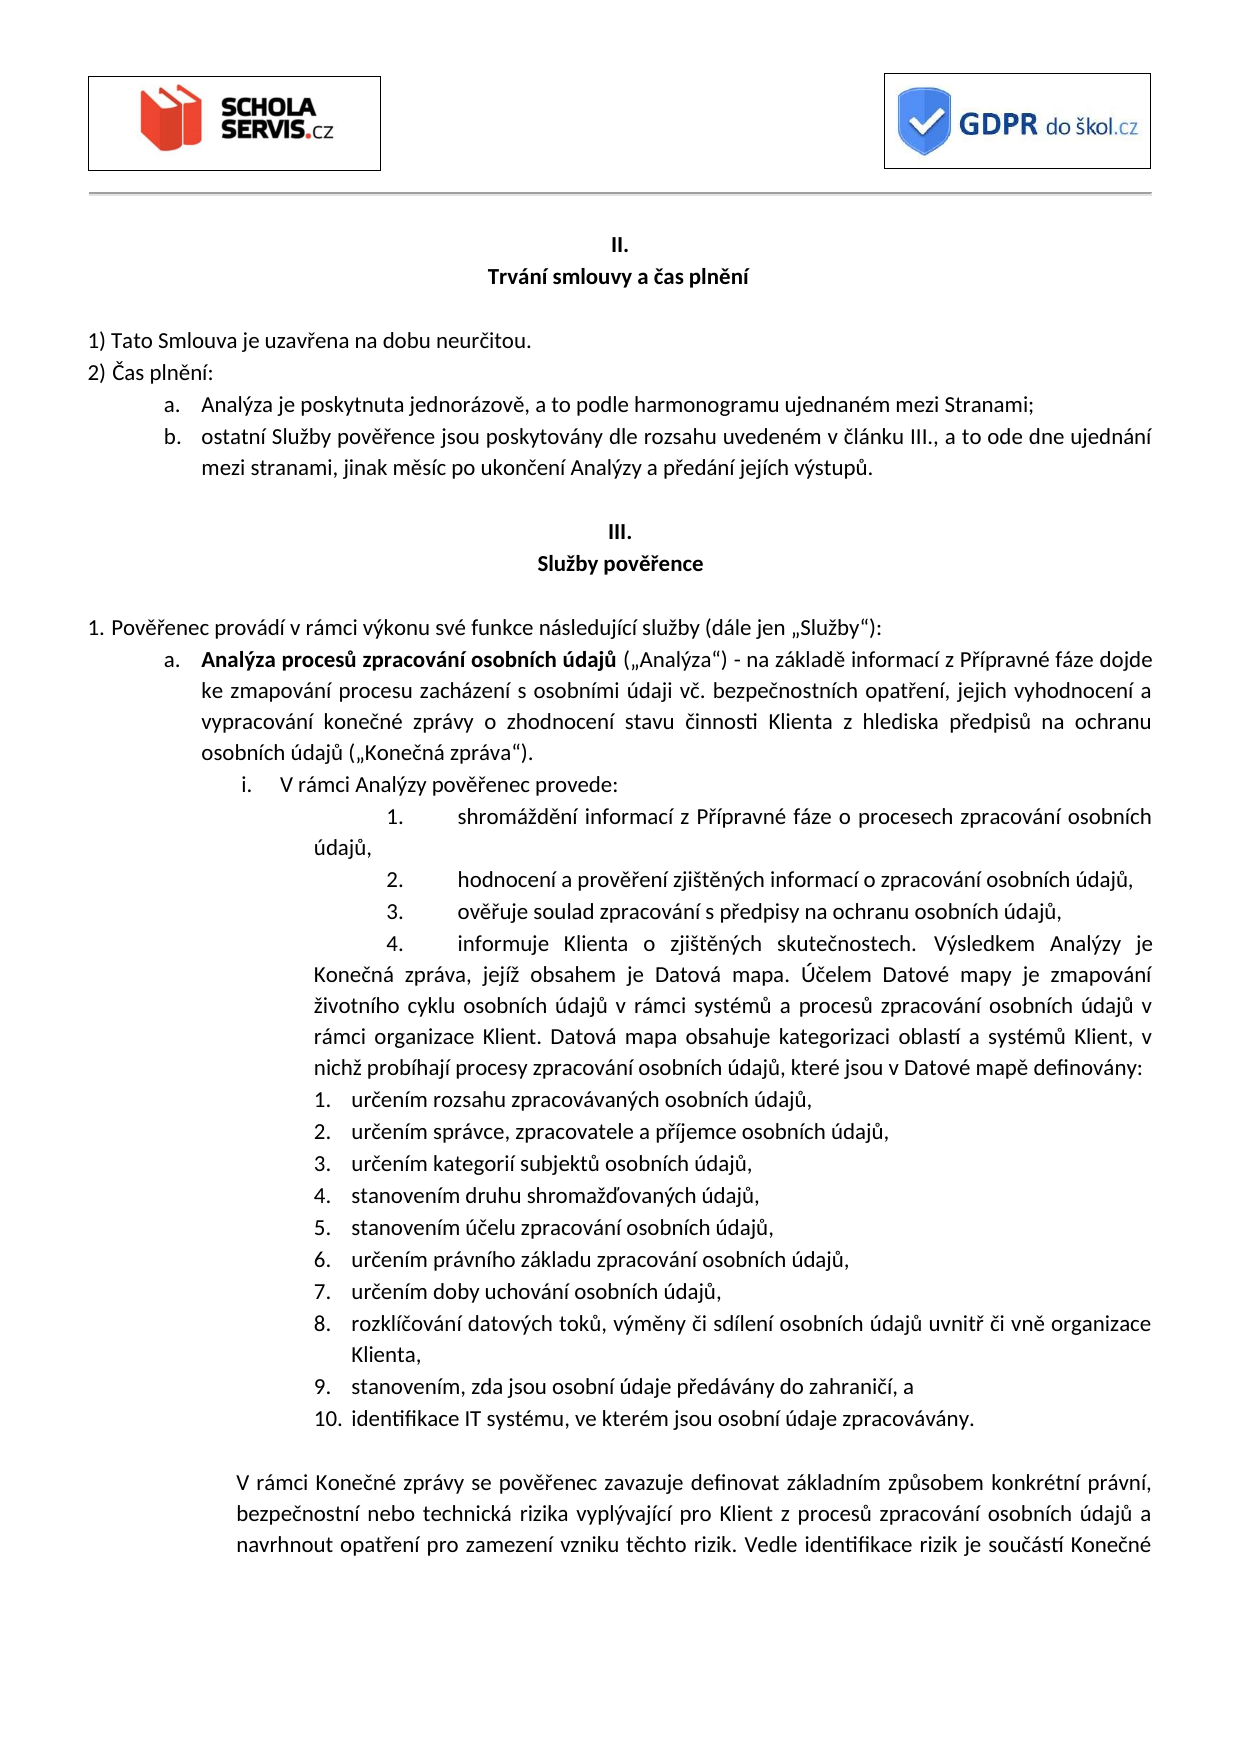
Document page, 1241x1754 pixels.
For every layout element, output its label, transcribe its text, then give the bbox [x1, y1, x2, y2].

picture [885, 74, 1150, 168]
list V rámci Analýzy pověřenec provede: [241, 770, 1153, 798]
text 1) Tato Smlouva je uzavřena na dobu neurčitou. [87, 326, 775, 354]
list hodnocení a prověření zjištěných informací o zpracování osobních údajů, [314, 865, 1153, 893]
list Analýza procesů zpracování osobních údajů („Analýza“) - na základě informací z Přípravné fáze dojde ke zmapování procesu zacházení s osobními údaji vč. bezpečnostních opatření, jejich vyhodnocení a vypracování konečné zprávy o zhodnocení stavu činnosti Klienta z hlediska předpisů na ochranu osobních údajů („Konečná zpráva“). [164, 645, 1153, 766]
list shromáždění informací z Přípravné fáze o procesech zpracování osobních údajů, [314, 802, 1153, 861]
list ostatní Služby pověřence jsou poskytovány dle rozsahu uvedeném v článku III., a to ode dne ujednání mezi stranami, jinak měsíc po ukončení Analýzy a předání jejích výstupů. [164, 422, 1153, 481]
list stanovením, zda jsou osobní údaje předávány do zahraničí, a [314, 1372, 1153, 1400]
list ověřuje soulad zpracování s předpisy na ochranu osobních údajů, [314, 897, 1153, 925]
list určením správce, zpracovatele a příjemce osobních údajů, [314, 1117, 1153, 1145]
list stanovením druhu shromažďovaných údajů, [314, 1181, 1153, 1209]
list identifikace IT systému, ve kterém jsou osobní údaje zpracovávány. [314, 1404, 1153, 1432]
list určením kategorií subjektů osobních údajů, [314, 1149, 1153, 1177]
text 2) Čas plnění: [87, 358, 1153, 386]
text Trvání smlouvy a čas plnění [87, 262, 775, 290]
text II. [89, 230, 1151, 258]
list stanovením účelu zpracování osobních údajů, [314, 1213, 1153, 1241]
list určením právního základu zpracování osobních údajů, [314, 1245, 1153, 1273]
picture [89, 77, 380, 170]
text III. [89, 517, 1152, 545]
list Analýza je poskytnuta jednorázově, a to podle harmonogramu ujednaném mezi Stranami; [164, 390, 1153, 418]
list určením rozsahu zpracovávaných osobních údajů, [314, 1085, 1153, 1113]
list určením doby uchování osobních údajů, [314, 1277, 1153, 1305]
list rozklíčování datových toků, výměny či sdílení osobních údajů uvnitř či vně organizace Klienta, [314, 1309, 1153, 1368]
text 1. Pověřenec provádí v rámci výkonu své funkce následující služby (dále jen „Služby“): [87, 613, 1153, 641]
list informuje Klienta o zjištěných skutečnostech. Výsledkem Analýzy je Konečná zpráva, jejíž obsahem je Datová mapa. Účelem Datové mapy je zmapování životního cyklu osobních údajů v rámci systémů a procesů zpracování osobních údajů v rámci organizace Klient. Datová mapa obsahuje kategorizaci oblastí a systémů Klient, v nichž probíhají procesy zpracování osobních údajů, které jsou v Datové mapě definovány: [314, 929, 1153, 1081]
text Služby pověřence [89, 549, 1152, 577]
